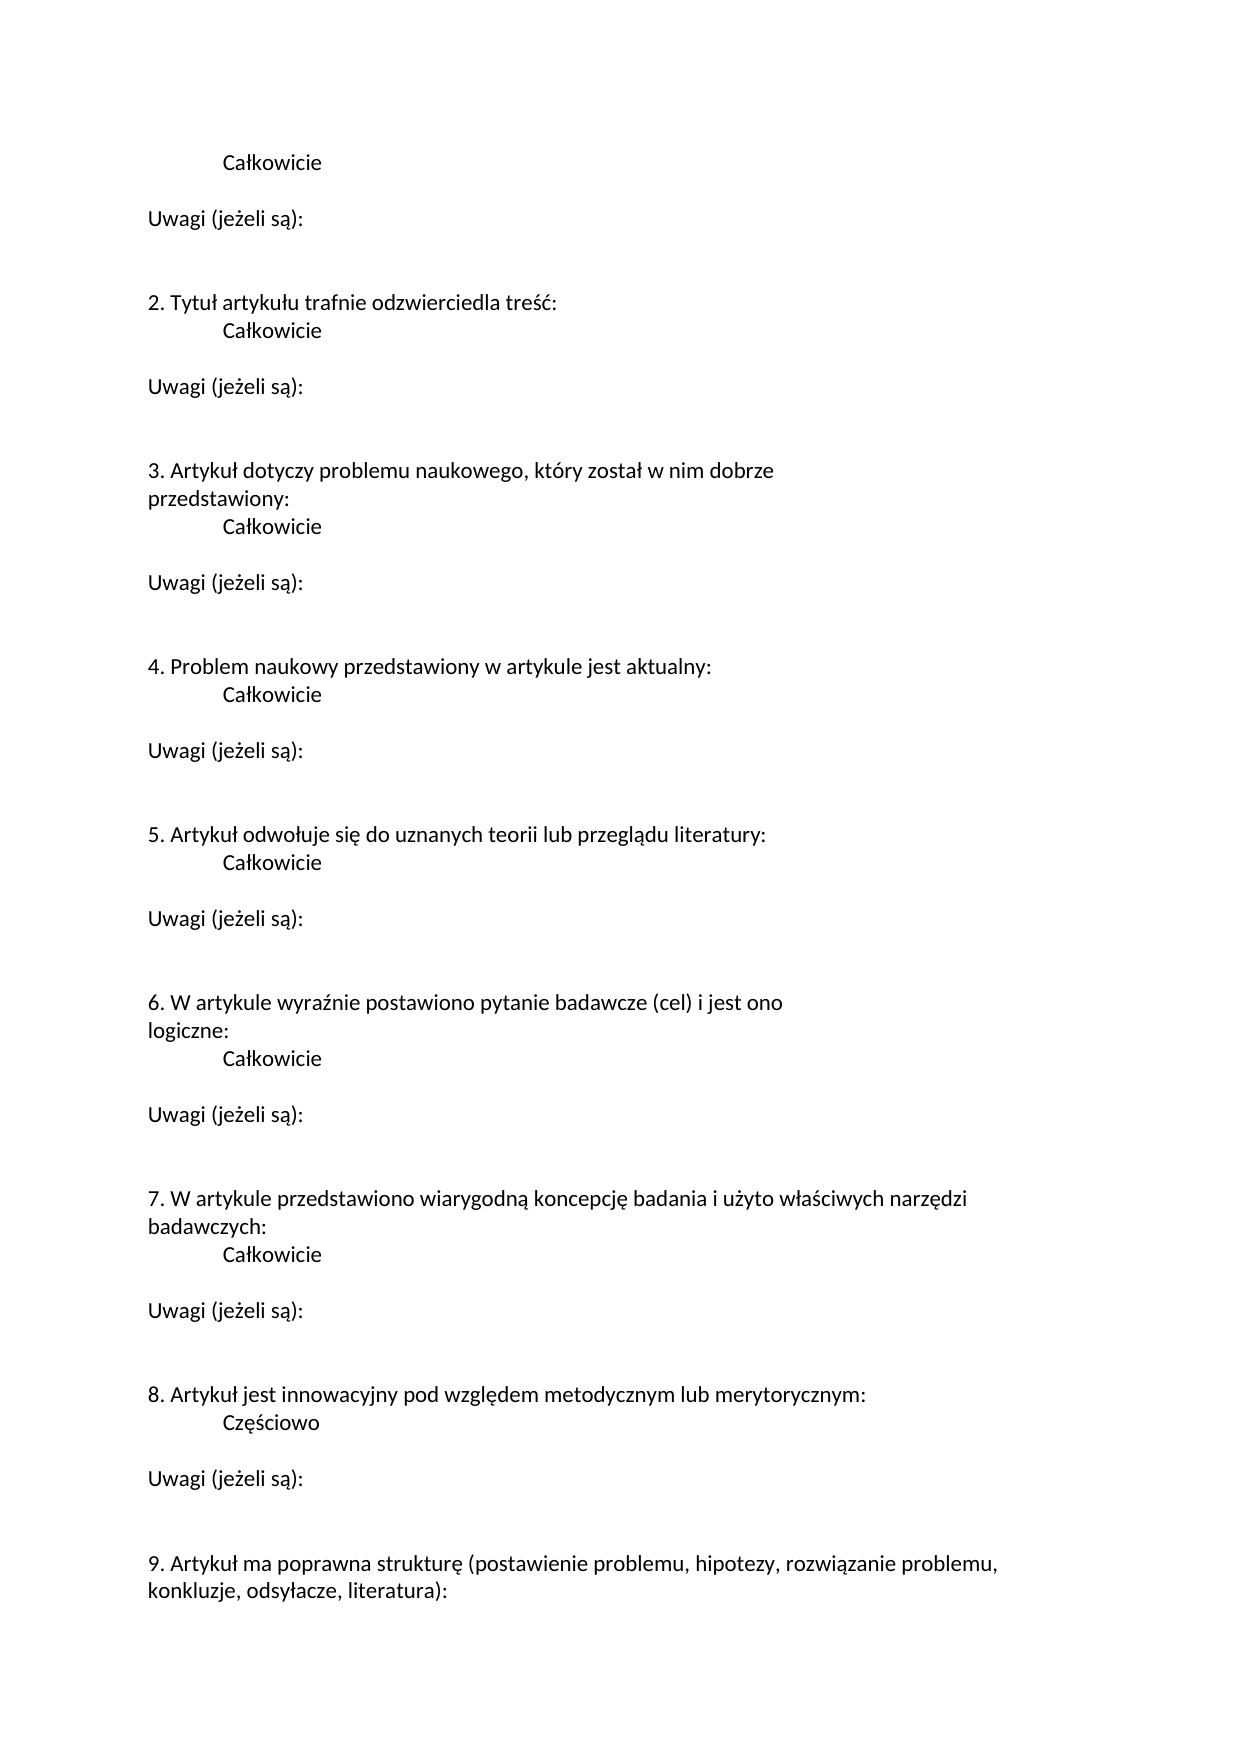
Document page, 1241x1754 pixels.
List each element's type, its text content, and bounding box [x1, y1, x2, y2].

text przedstawiony: [148, 484, 1093, 512]
text 6. W artykule wyraźnie postawiono pytanie badawcze (cel) i jest ono [148, 988, 1093, 1016]
text Uwagi (jeżeli są): [148, 204, 1093, 232]
text Całkowicie [148, 1044, 1093, 1072]
text Uwagi (jeżeli są): [148, 736, 1093, 764]
text 8. Artykuł jest innowacyjny pod względem metodycznym lub merytorycznym: [148, 1381, 1093, 1408]
text Częściowo [148, 1408, 1093, 1437]
text 4. Problem naukowy przedstawiony w artykule jest aktualny: [148, 652, 1093, 680]
text Uwagi (jeżeli są): [148, 1100, 1093, 1128]
text 3. Artykuł dotyczy problemu naukowego, który został w nim dobrze [148, 456, 1093, 484]
text Całkowicie [148, 316, 1093, 344]
text Całkowicie [148, 148, 1093, 176]
text Uwagi (jeżeli są): [148, 1296, 1093, 1324]
text Uwagi (jeżeli są): [148, 1464, 1093, 1493]
text Całkowicie [148, 512, 1093, 540]
text Całkowicie [148, 1240, 1093, 1268]
text 9. Artykuł ma poprawna strukturę (postawienie problemu, hipotezy, rozwiązanie problemu, konkluzje, odsyłacze, literatura): [148, 1549, 1093, 1605]
text Uwagi (jeżeli są): [148, 904, 1093, 932]
text 7. W artykule przedstawiono wiarygodną koncepcję badania i użyto właściwych narzędzi badawczych: [148, 1184, 1093, 1240]
text 5. Artykuł odwołuje się do uznanych teorii lub przeglądu literatury: [148, 820, 1093, 848]
text 2. Tytuł artykułu trafnie odzwierciedla treść: [148, 288, 1093, 316]
text Całkowicie [148, 848, 1093, 876]
text Uwagi (jeżeli są): [148, 372, 1093, 400]
text Całkowicie [148, 680, 1093, 708]
text Uwagi (jeżeli są): [148, 568, 1093, 596]
text logiczne: [148, 1016, 1093, 1044]
